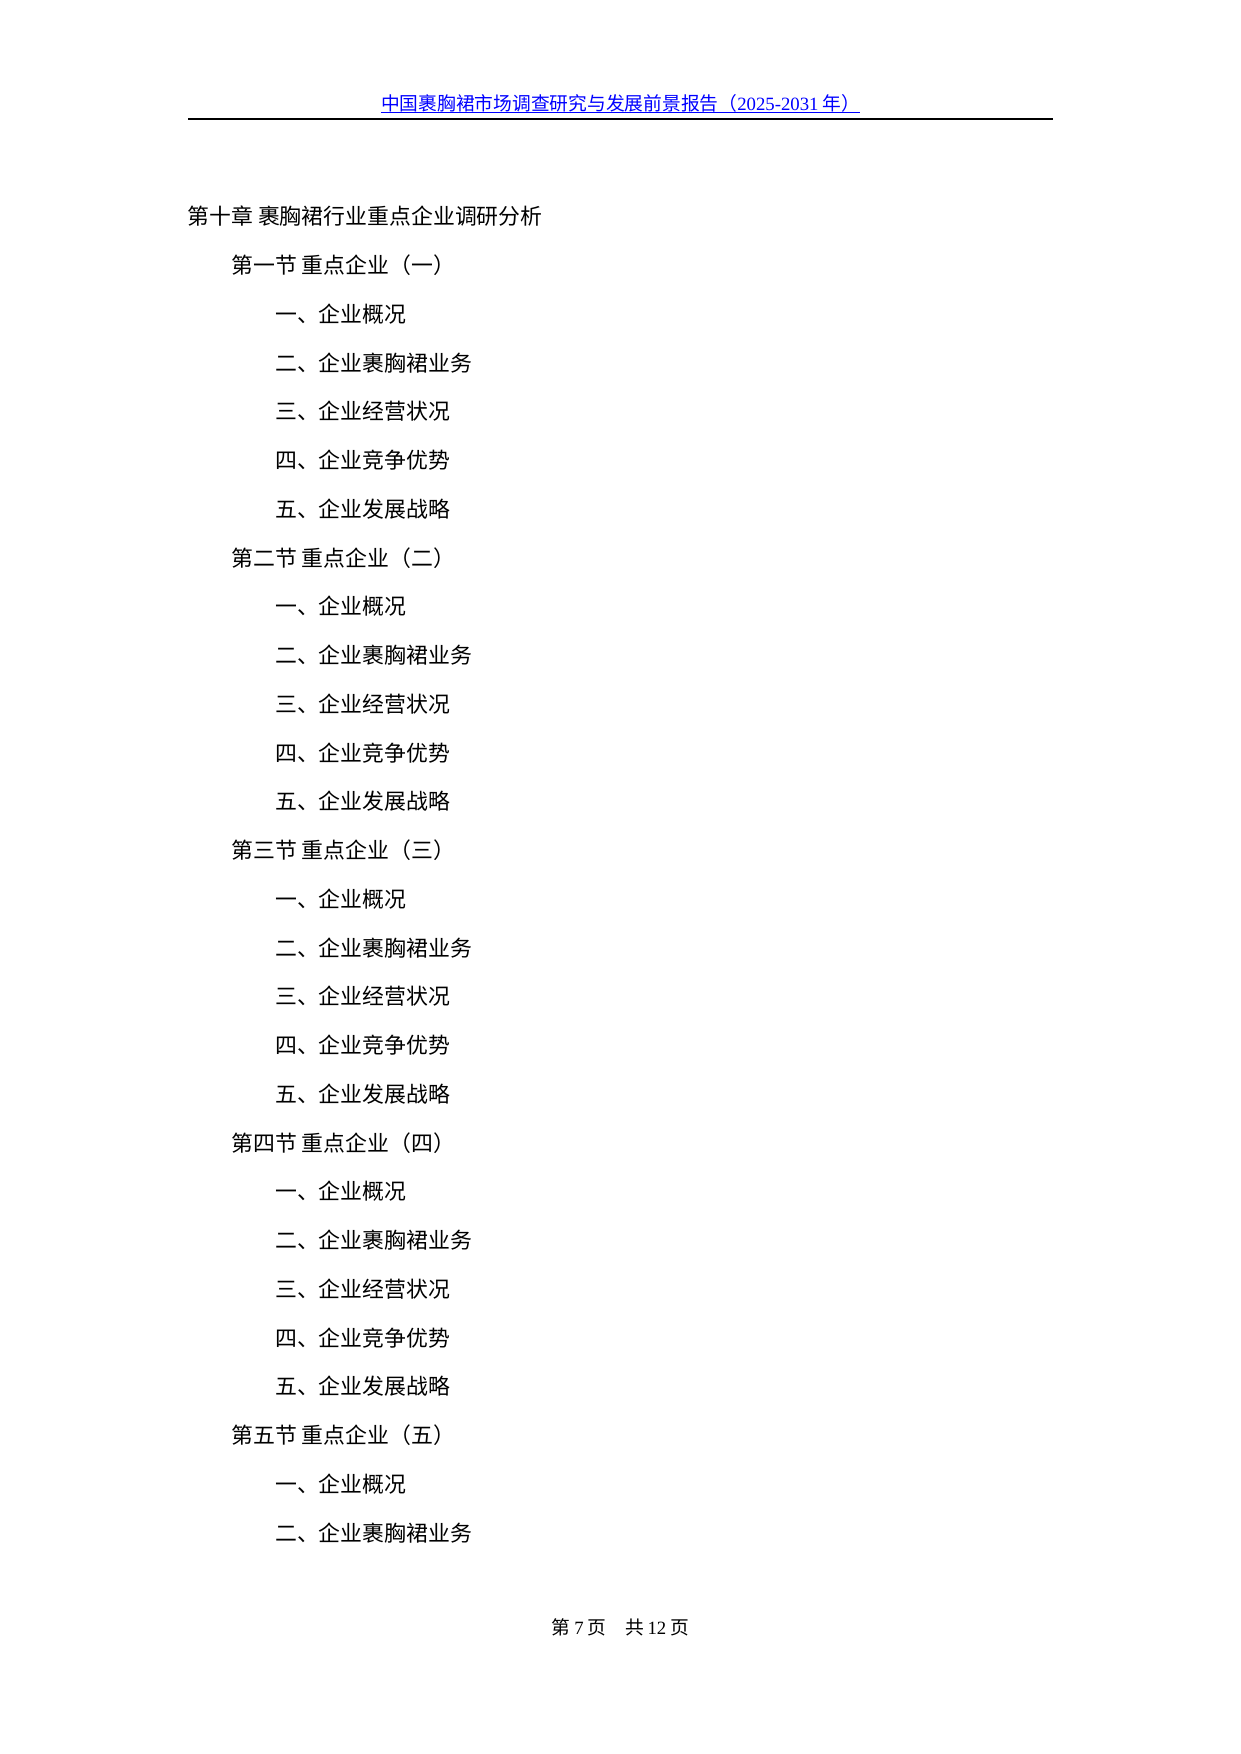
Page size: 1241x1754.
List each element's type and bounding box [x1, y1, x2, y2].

text [187, 150, 1053, 1548]
